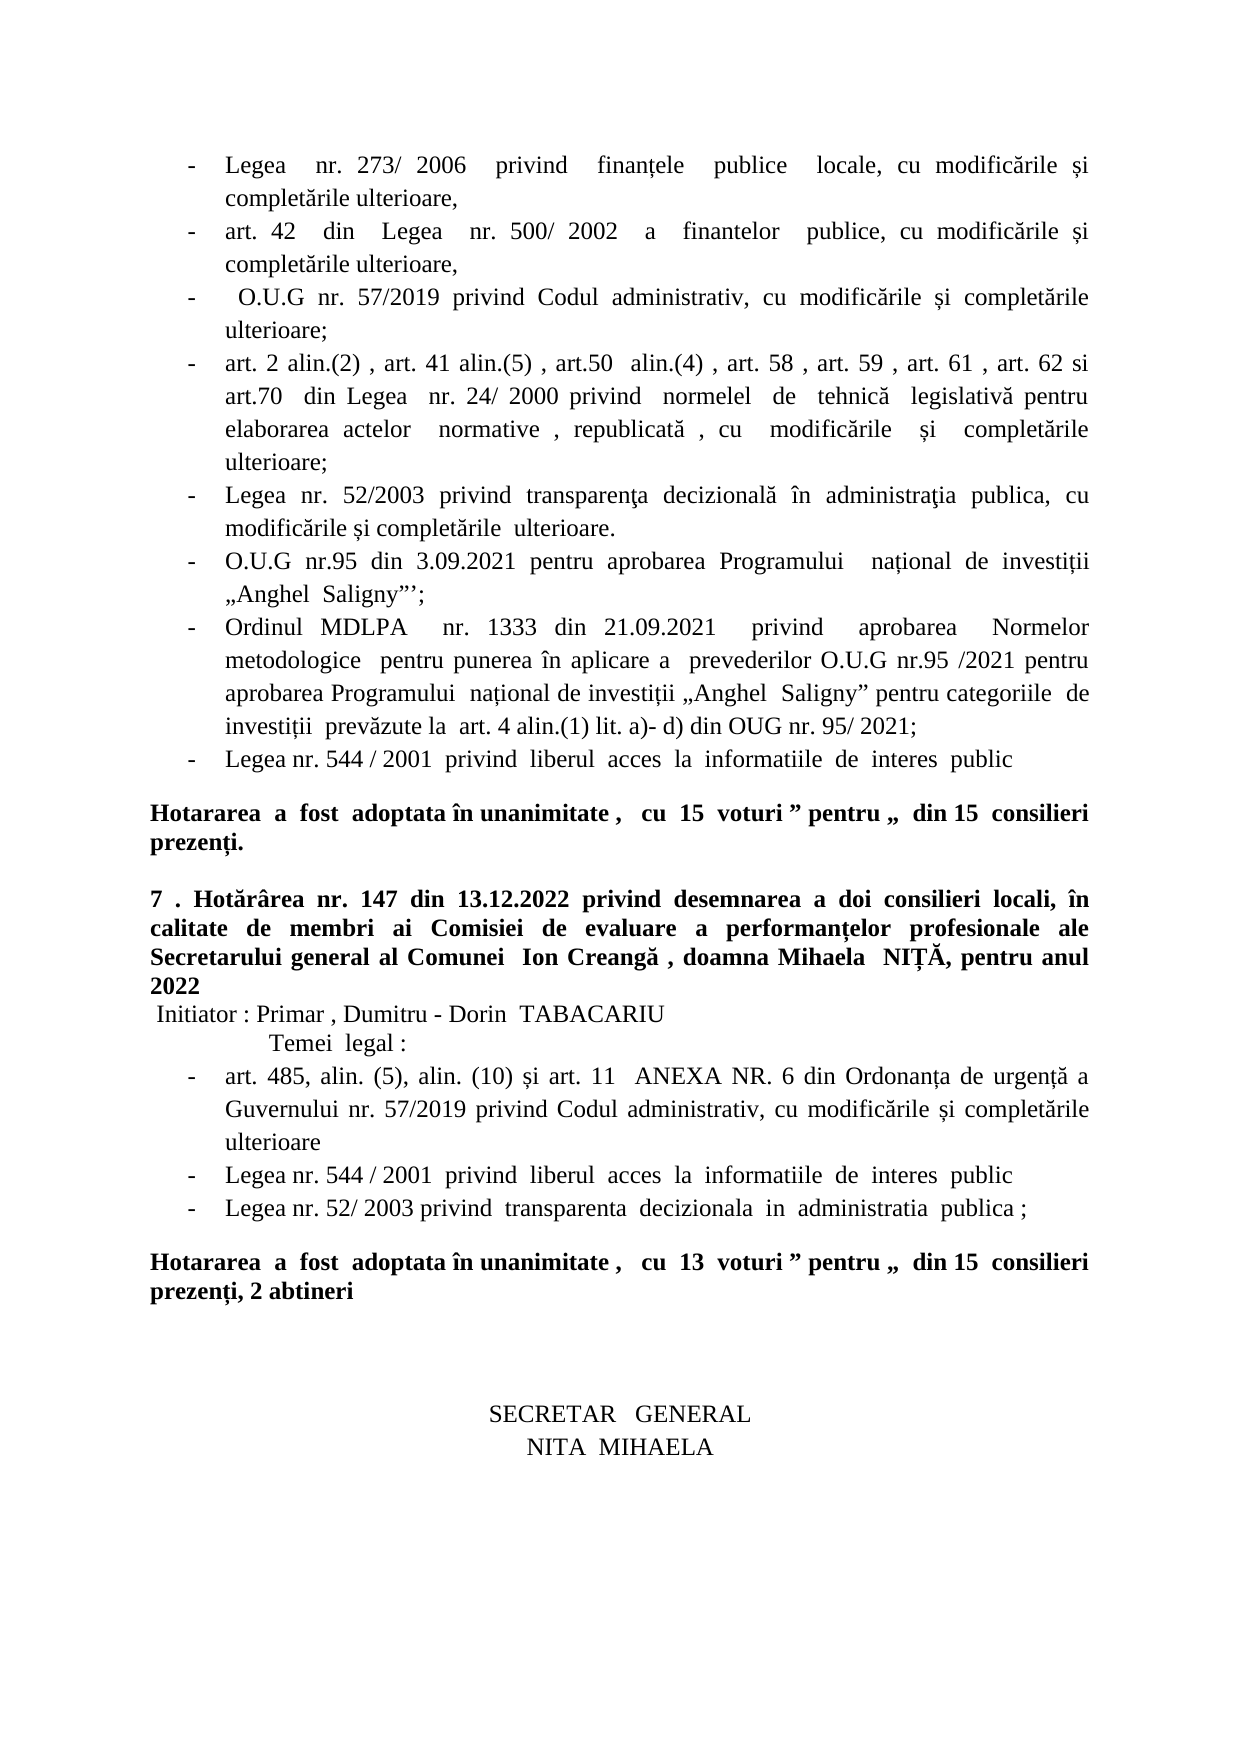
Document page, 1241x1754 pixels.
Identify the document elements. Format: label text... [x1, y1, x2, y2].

text 7 . Hotărârea nr. 147 din 13.12.2022 privind desemnarea a doi consilieri locali, în calitate de membri ai Comisiei de evaluare a performanțelor profesionale ale Secretarului general al Comunei Ion Creangă , doamna Mihaela NIȚĂ, pentru anul 2022 [150, 884, 1090, 999]
text Hotararea a fost adoptata în unanimitate , cu 15 voturi ” pentru „ din 15 consilieri prezenți. [150, 798, 1090, 856]
list O.U.G nr. 57/2019 privind Codul administrativ, cu modificările și completările ulterioare; [187, 282, 1090, 344]
list art. 42 din Legea nr. 500/ 2002 a finantelor publice, cu modificările și completările ulterioare, [187, 216, 1090, 278]
list Legea nr. 52/ 2003 privind transparenta decizionala in administratia publica ; [187, 1193, 1090, 1222]
list Legea nr. 52/2003 privind transparenţa decizională în administraţia publica, cu modificările și completările ulterioare. [187, 480, 1090, 542]
list art. 485, alin. (5), alin. (10) și art. 11 ANEXA NR. 6 din Ordonanța de urgență a Guvernului nr. 57/2019 privind Codul administrativ, cu modificările și completările ulterioare [187, 1061, 1090, 1156]
list Legea nr. 273/ 2006 privind finanțele publice locale, cu modificările și completările ulterioare, [187, 150, 1090, 212]
text Temei legal : [150, 1028, 1090, 1057]
text NITA MIHAELA [150, 1432, 1090, 1461]
text Initiator : Primar , Dumitru - Dorin TABACARIU [150, 999, 1090, 1028]
text Hotararea a fost adoptata în unanimitate , cu 13 voturi ” pentru „ din 15 consilieri prezenți, 2 abtineri [150, 1247, 1090, 1305]
list Legea nr. 544 / 2001 privind liberul acces la informatiile de interes public [187, 744, 1090, 773]
list art. 2 alin.(2) , art. 41 alin.(5) , art.50 alin.(4) , art. 58 , art. 59 , art. 61 , art. 62 si art.70 din Legea nr. 24/ 2000 privind normelel de tehnică legislativă pentru elaborarea actelor normative , republicată , cu modificările și completările ulterioare; [187, 348, 1090, 476]
list O.U.G nr.95 din 3.09.2021 pentru aprobarea Programului național de investiții „Anghel Saligny”’; [187, 546, 1090, 608]
list Legea nr. 544 / 2001 privind liberul acces la informatiile de interes public [187, 1160, 1090, 1189]
text SECRETAR GENERAL [150, 1399, 1090, 1428]
list Ordinul MDLPA nr. 1333 din 21.09.2021 privind aprobarea Normelor metodologice pentru punerea în aplicare a prevederilor O.U.G nr.95 /2021 pentru aprobarea Programului național de investiții „Anghel Saligny” pentru categoriile de investiții prevăzute la art. 4 alin.(1) lit. a)- d) din OUG nr. 95/ 2021; [187, 612, 1090, 740]
